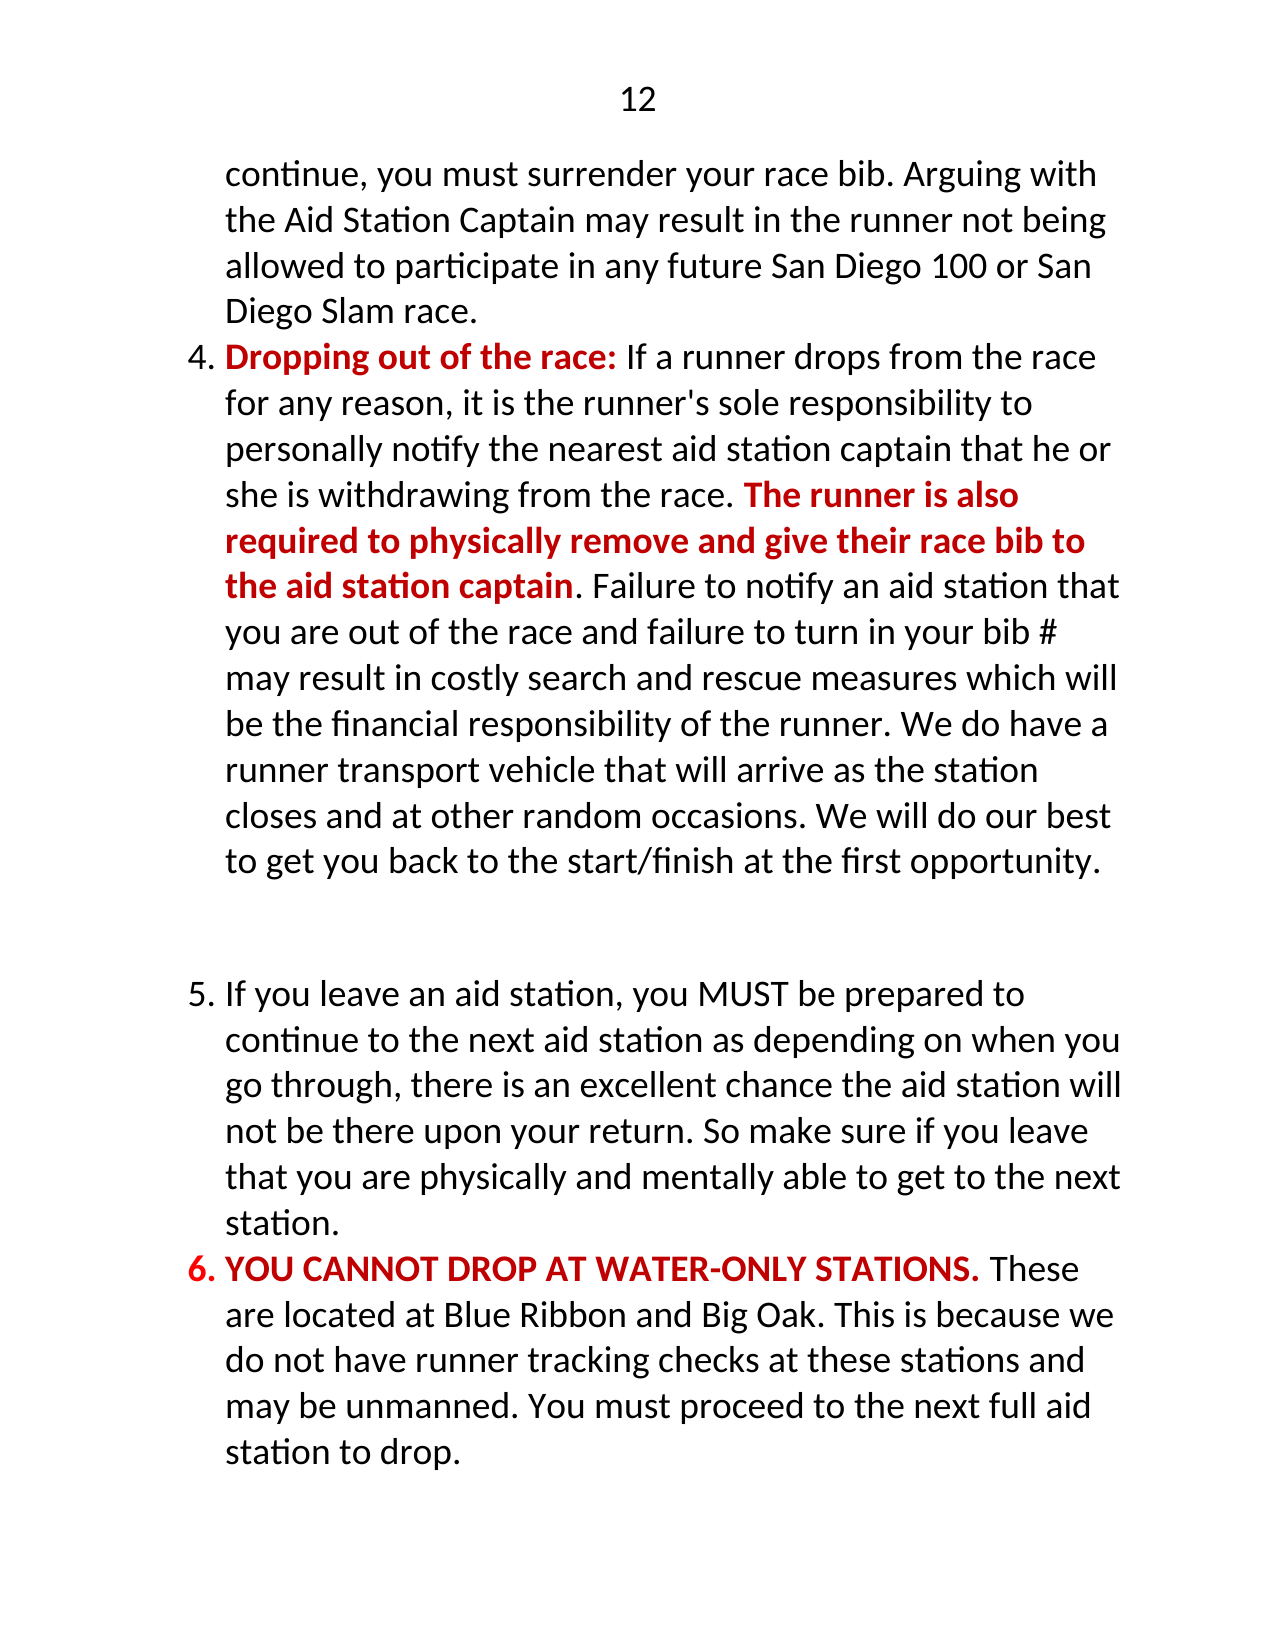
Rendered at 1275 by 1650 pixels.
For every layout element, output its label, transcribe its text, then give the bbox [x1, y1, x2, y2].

list If you leave an aid station, you MUST be prepared to continue to the next aid station as depending on when you go through, there is an excellent chance the aid station will not be there upon your return. So make sure if you leave that you are physically and mentally able to get to the next station. [187, 970, 1125, 1245]
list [187, 150, 1125, 333]
list YOU CANNOT DROP AT WATER-ONLY STATIONS. These are located at Blue Ribbon and Big Oak. This is because we do not have runner tracking checks at these stations and may be unmanned. You must proceed to the next full aid station to drop. [187, 1245, 1125, 1474]
list Dropping out of the race: If a runner drops from the race for any reason, it is the runner's sole responsibility to personally notify the nearest aid station captain that he or she is withdrawing from the race. The runner is also required to physically remove and give their race bib to the aid station captain. Failure to notify an aid station that you are out of the race and failure to turn in your bib # may result in costly search and rescue measures which will be the financial responsibility of the runner. We do have a runner transport vehicle that will arrive as the station closes and at other random occasions. We will do our best to get you back to the start/finish at the first opportunity. [187, 333, 1125, 883]
